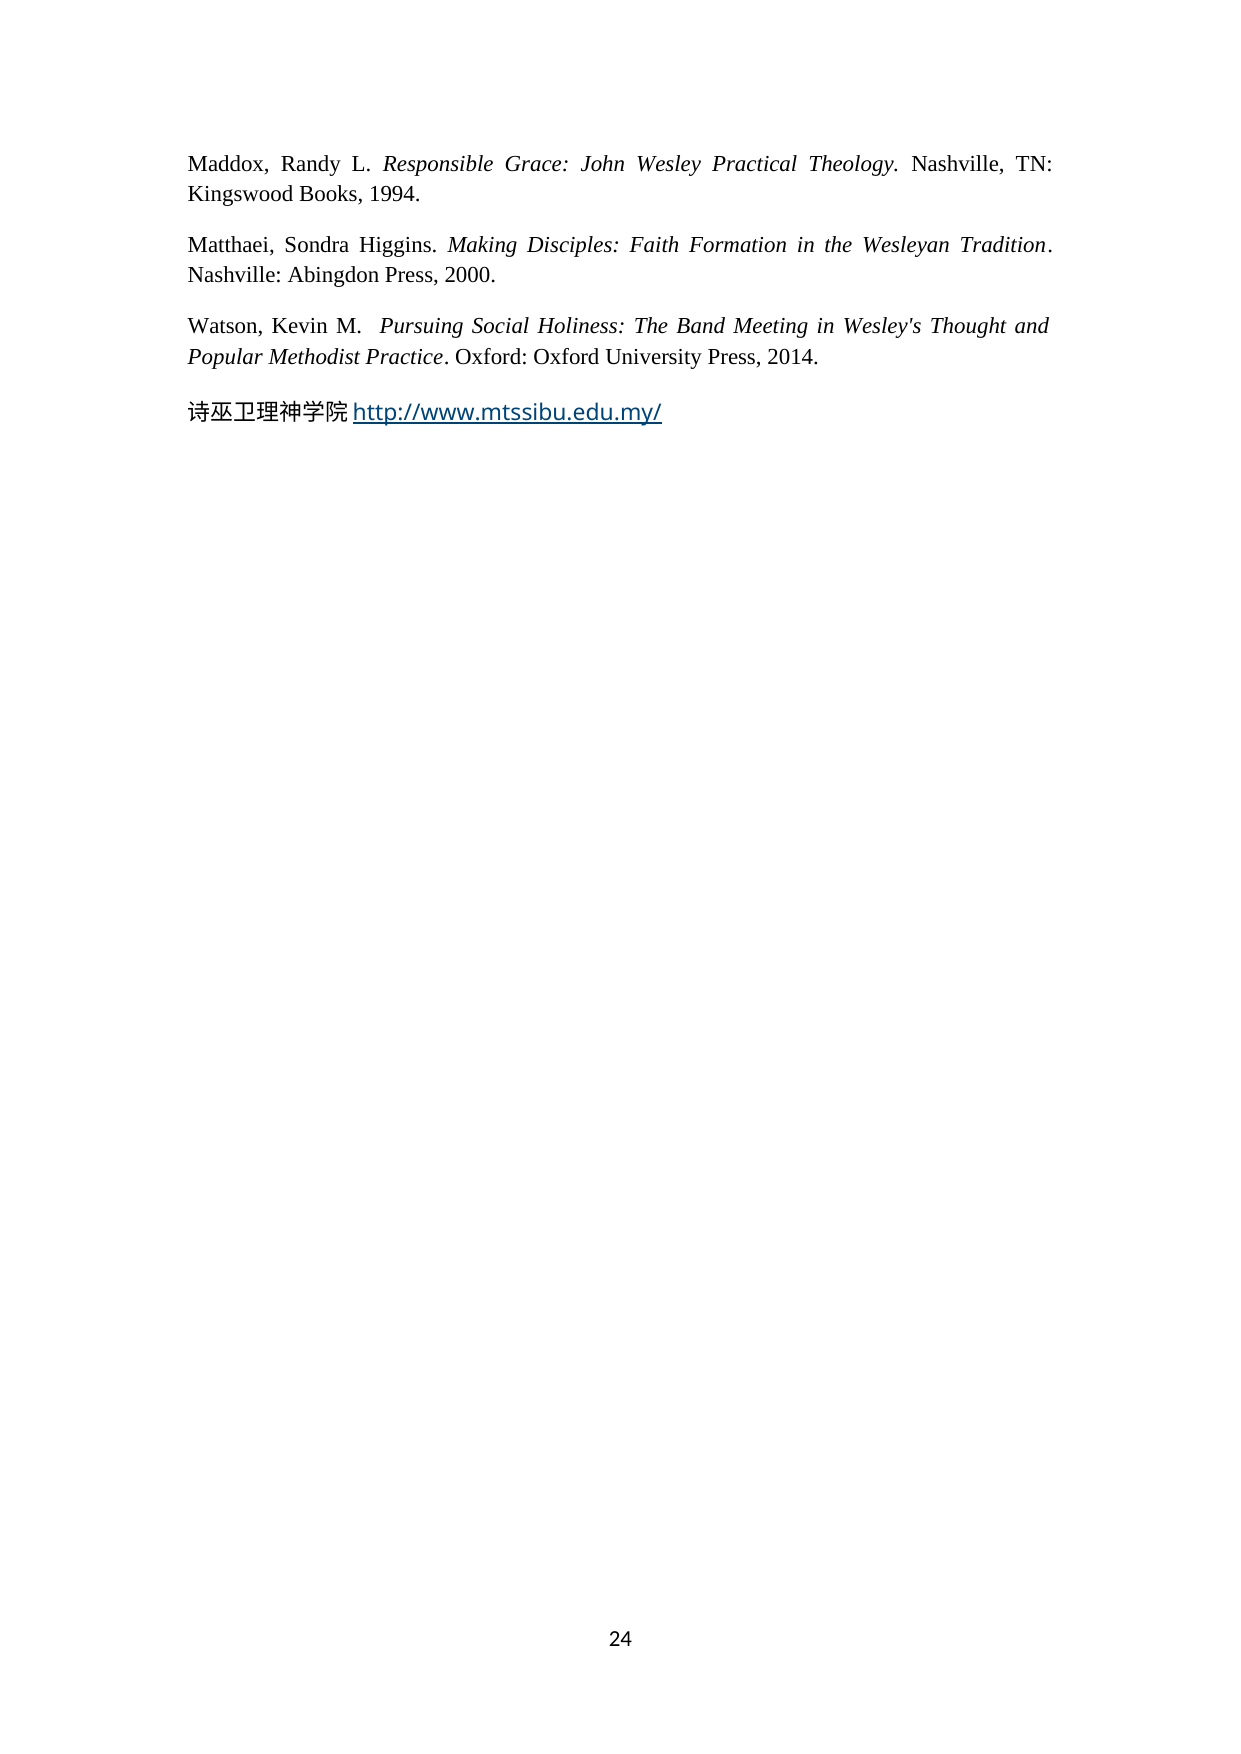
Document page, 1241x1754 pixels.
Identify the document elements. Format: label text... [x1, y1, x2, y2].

text Watson, Kevin M. Pursuing Social Holiness: The Band Meeting in Wesley's Thought and Popular Methodist Practice. Oxford: Oxford University Press, 2014. [187, 312, 1053, 369]
text Maddox, Randy L. Responsible Grace: John Wesley Practical Theology. Nashville, TN: Kingswood Books, 1994. [187, 150, 1053, 207]
text Matthaei, Sondra Higgins. Making Disciples: Faith Formation in the Wesleyan Tradition. Nashville: Abingdon Press, 2000. [187, 231, 1053, 288]
text 诗巫卫理神学院http://www.mtssibu.edu.my/ [187, 394, 1053, 427]
